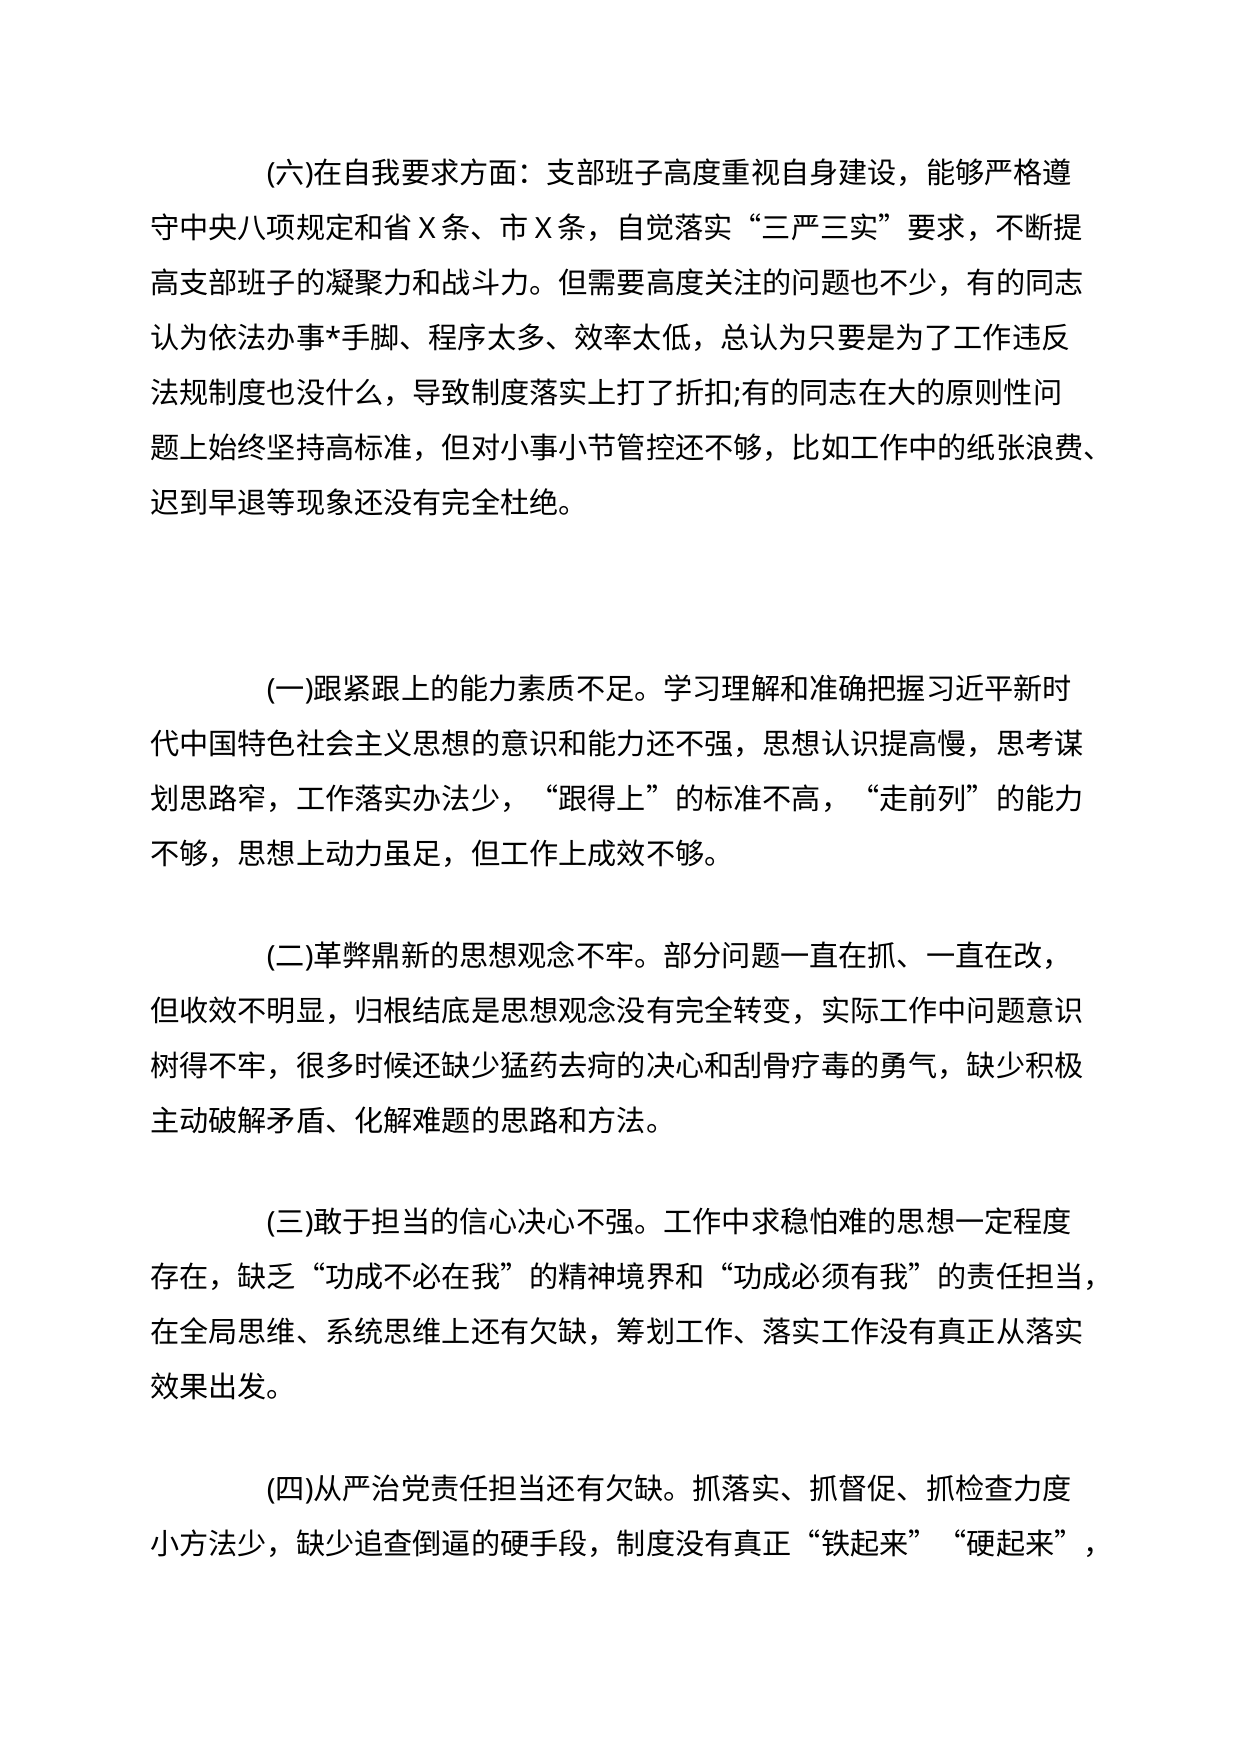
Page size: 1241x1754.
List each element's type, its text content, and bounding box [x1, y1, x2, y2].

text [150, 1465, 1090, 1563]
text (三)敢于担当的信心决心不强。工作中求稳怕难的思想一定程度存在，缺乏“功成不必在我”的精神境界和“功成必须有我”的责任担当，在全局思维、系统思维上还有欠缺，筹划工作、落实工作没有真正从落实效果出发。 [150, 1199, 1090, 1406]
text (六)在自我要求方面：支部班子高度重视自身建设，能够严格遵守中央八项规定和省X条、市X条，自觉落实“三严三实”要求，不断提高支部班子的凝聚力和战斗力。但需要高度关注的问题也不少，有的同志认为依法办事*手脚、程序太多、效率太低，总认为只要是为了工作违反法规制度也没什么，导致制度落实上打了折扣;有的同志在大的原则性问题上始终坚持高标准，但对小事小节管控还不够，比如工作中的纸张浪费、迟到早退等现象还没有完全杜绝。 [150, 150, 1090, 522]
text (一)跟紧跟上的能力素质不足。学习理解和准确把握习近平新时代中国特色社会主义思想的意识和能力还不强，思想认识提高慢，思考谋划思路窄，工作落实办法少，“跟得上”的标准不高，“走前列”的能力不够，思想上动力虽足，但工作上成效不够。 [150, 666, 1090, 873]
text (二)革弊鼎新的思想观念不牢。部分问题一直在抓、一直在改，但收效不明显，归根结底是思想观念没有完全转变，实际工作中问题意识树得不牢，很多时候还缺少猛药去疴的决心和刮骨疗毒的勇气，缺少积极主动破解矛盾、化解难题的思路和方法。 [150, 932, 1090, 1139]
